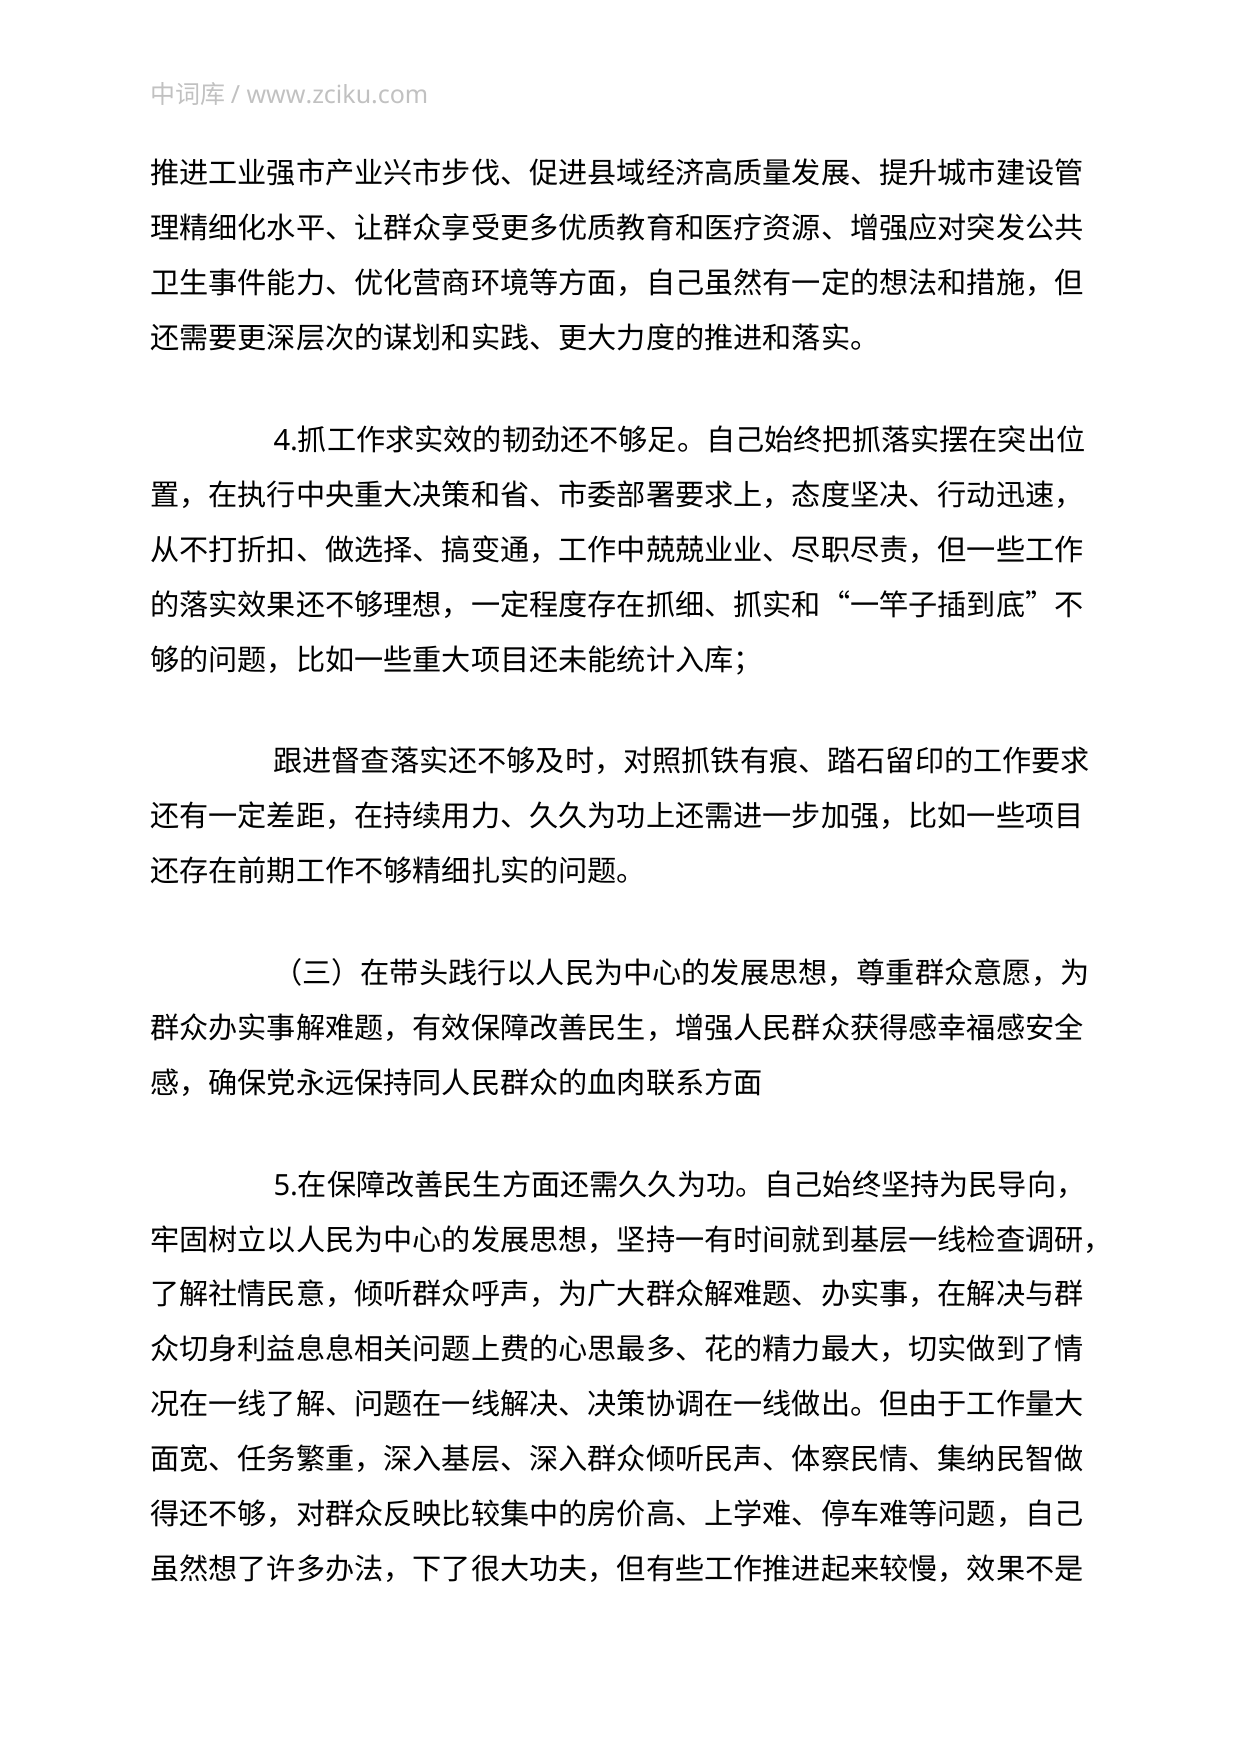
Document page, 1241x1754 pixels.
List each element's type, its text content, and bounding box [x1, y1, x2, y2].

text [150, 1161, 1090, 1588]
text 跟进督查落实还不够及时，对照抓铁有痕、踏石留印的工作要求还有一定差距，在持续用力、久久为功上还需进一步加强，比如一些项目还存在前期工作不够精细扎实的问题。 [150, 738, 1090, 890]
text 4.抓工作求实效的韧劲还不够足。自己始终把抓落实摆在突出位置，在执行中央重大决策和省、市委部署要求上，态度坚决、行动迅速，从不打折扣、做选择、搞变通，工作中兢兢业业、尽职尽责，但一些工作的落实效果还不够理想，一定程度存在抓细、抓实和“一竿子插到底”不够的问题，比如一些重大项目还未能统计入库； [150, 416, 1090, 678]
text （三）在带头践行以人民为中心的发展思想，尊重群众意愿，为群众办实事解难题，有效保障改善民生，增强人民群众获得感幸福感安全感，确保党永远保持同人民群众的血肉联系方面 [150, 949, 1090, 1102]
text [150, 150, 1090, 357]
